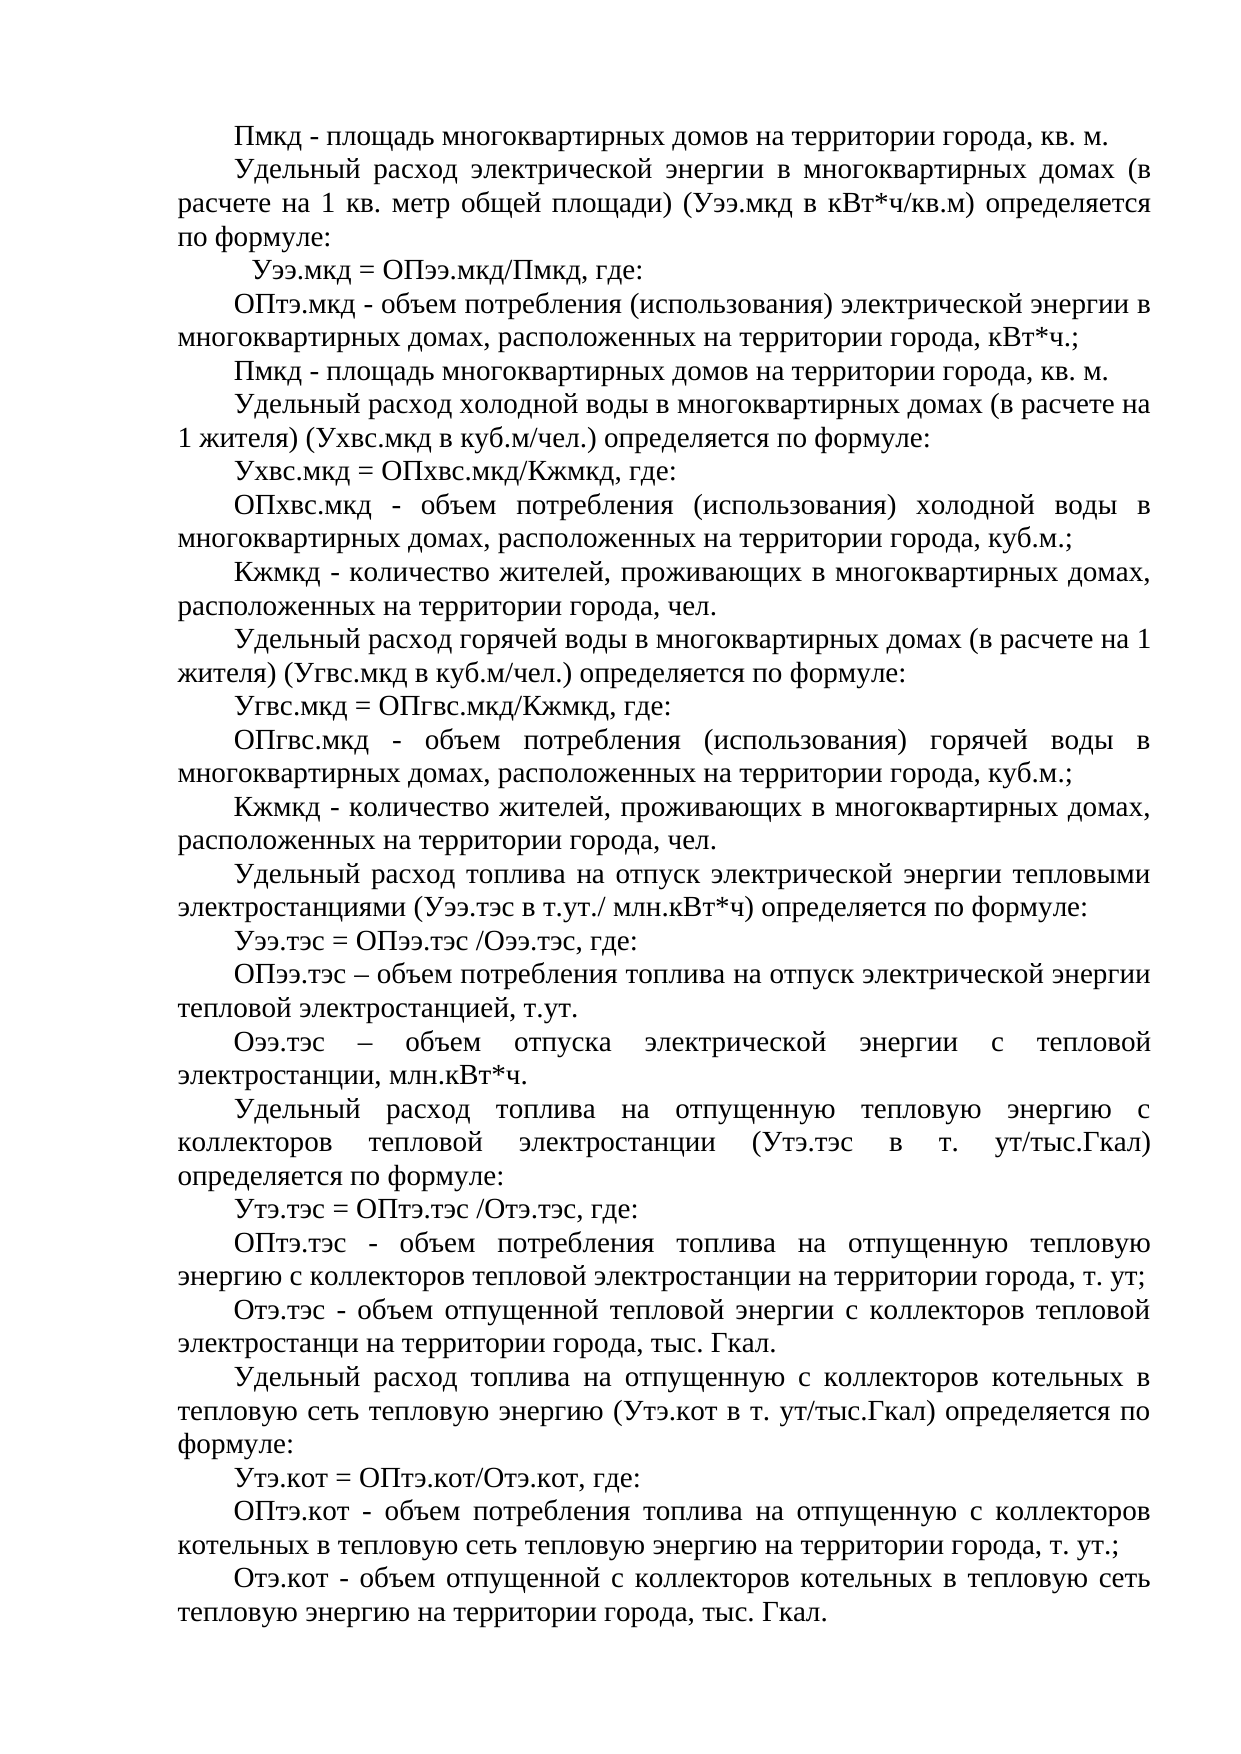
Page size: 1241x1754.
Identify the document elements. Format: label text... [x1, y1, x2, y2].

text Удельный расход горячей воды в многоквартирных домах (в расчете на 1 жителя) (Угвс.мкд в куб.м/чел.) определяется по формуле: [177, 621, 1152, 688]
text Отэ.кот - объем отпущенной с коллекторов котельных в тепловую сеть тепловую энергию на территории города, тыс. Гкал. [177, 1560, 1152, 1627]
text Оээ.тэс – объем отпуска электрической энергии с тепловой электростанции, млн.кВт*ч. [177, 1024, 1152, 1091]
text Удельный расход электрической энергии в многоквартирных домах (в расчете на 1 кв. метр общей площади) (Уээ.мкд в кВт*ч/кв.м) определяется по формуле: [177, 152, 1152, 252]
text Удельный расход топлива на отпущенную тепловую энергию с коллекторов тепловой электростанции (Утэ.тэс в т. ут/тыс.Гкал) определяется по формуле: [177, 1091, 1152, 1191]
text Уээ.тэс = ОПээ.тэс /Оээ.тэс, где: [177, 923, 1152, 957]
text ОПгвс.мкд - объем потребления (использования) горячей воды в многоквартирных домах, расположенных на территории города, куб.м.; [177, 722, 1152, 789]
text Удельный расход топлива на отпуск электрической энергии тепловыми электростанциями (Уээ.тэс в т.ут./ млн.кВт*ч) определяется по формуле: [177, 856, 1152, 923]
text Отэ.тэс - объем отпущенной тепловой энергии с коллекторов тепловой электростанци на территории города, тыс. Гкал. [177, 1292, 1152, 1359]
text Кжмкд - количество жителей, проживающих в многоквартирных домах, расположенных на территории города, чел. [177, 554, 1152, 621]
text Утэ.тэс = ОПтэ.тэс /Отэ.тэс, где: [177, 1191, 1152, 1225]
text ОПхвс.мкд - объем потребления (использования) холодной воды в многоквартирных домах, расположенных на территории города, куб.м.; [177, 487, 1152, 554]
text Пмкд - площадь многоквартирных домов на территории города, кв. м. [177, 118, 1152, 152]
text Кжмкд - количество жителей, проживающих в многоквартирных домах, расположенных на территории города, чел. [177, 789, 1152, 856]
text Угвс.мкд = ОПгвс.мкд/Кжмкд, где: [177, 688, 1152, 722]
text Ухвс.мкд = ОПхвс.мкд/Кжмкд, где: [177, 453, 1152, 487]
text ОПээ.тэс – объем потребления топлива на отпуск электрической энергии тепловой электростанцией, т.ут. [177, 957, 1152, 1024]
text ОПтэ.тэс - объем потребления топлива на отпущенную тепловую энергию с коллекторов тепловой электростанции на территории города, т. ут; [177, 1225, 1152, 1292]
text Уээ.мкд = ОПээ.мкд/Пмкд, где: [177, 252, 1152, 286]
text ОПтэ.кот - объем потребления топлива на отпущенную с коллекторов котельных в тепловую сеть тепловую энергию на территории города, т. ут.; [177, 1493, 1152, 1560]
text Утэ.кот = ОПтэ.кот/Отэ.кот, где: [177, 1460, 1152, 1493]
text Удельный расход холодной воды в многоквартирных домах (в расчете на 1 жителя) (Ухвс.мкд в куб.м/чел.) определяется по формуле: [177, 386, 1152, 453]
text Удельный расход топлива на отпущенную с коллекторов котельных в тепловую сеть тепловую энергию (Утэ.кот в т. ут/тыс.Гкал) определяется по формуле: [177, 1359, 1152, 1460]
text ОПтэ.мкд - объем потребления (использования) электрической энергии в многоквартирных домах, расположенных на территории города, кВт*ч.; [177, 286, 1152, 353]
text Пмкд - площадь многоквартирных домов на территории города, кв. м. [177, 353, 1152, 386]
